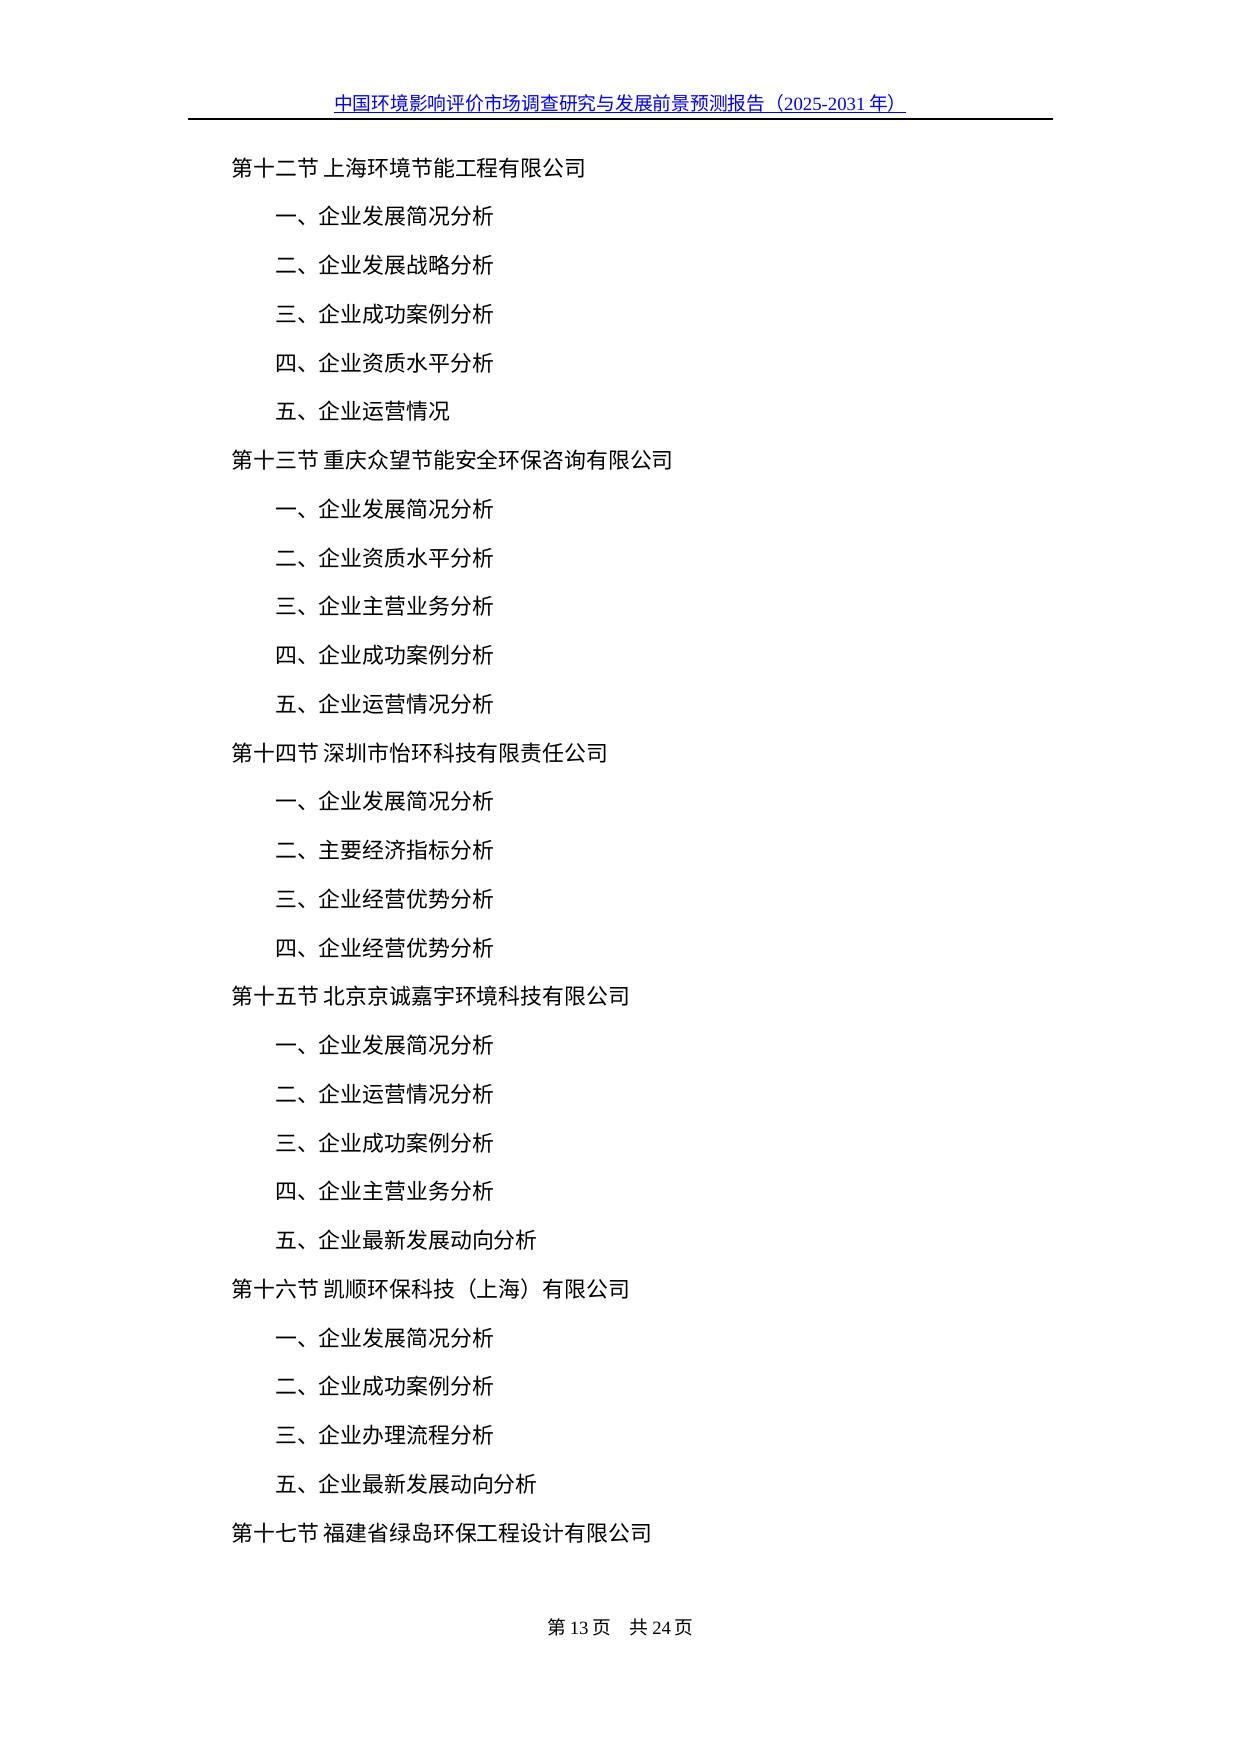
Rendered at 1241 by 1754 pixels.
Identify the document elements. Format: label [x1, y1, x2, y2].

text [187, 150, 1053, 1548]
